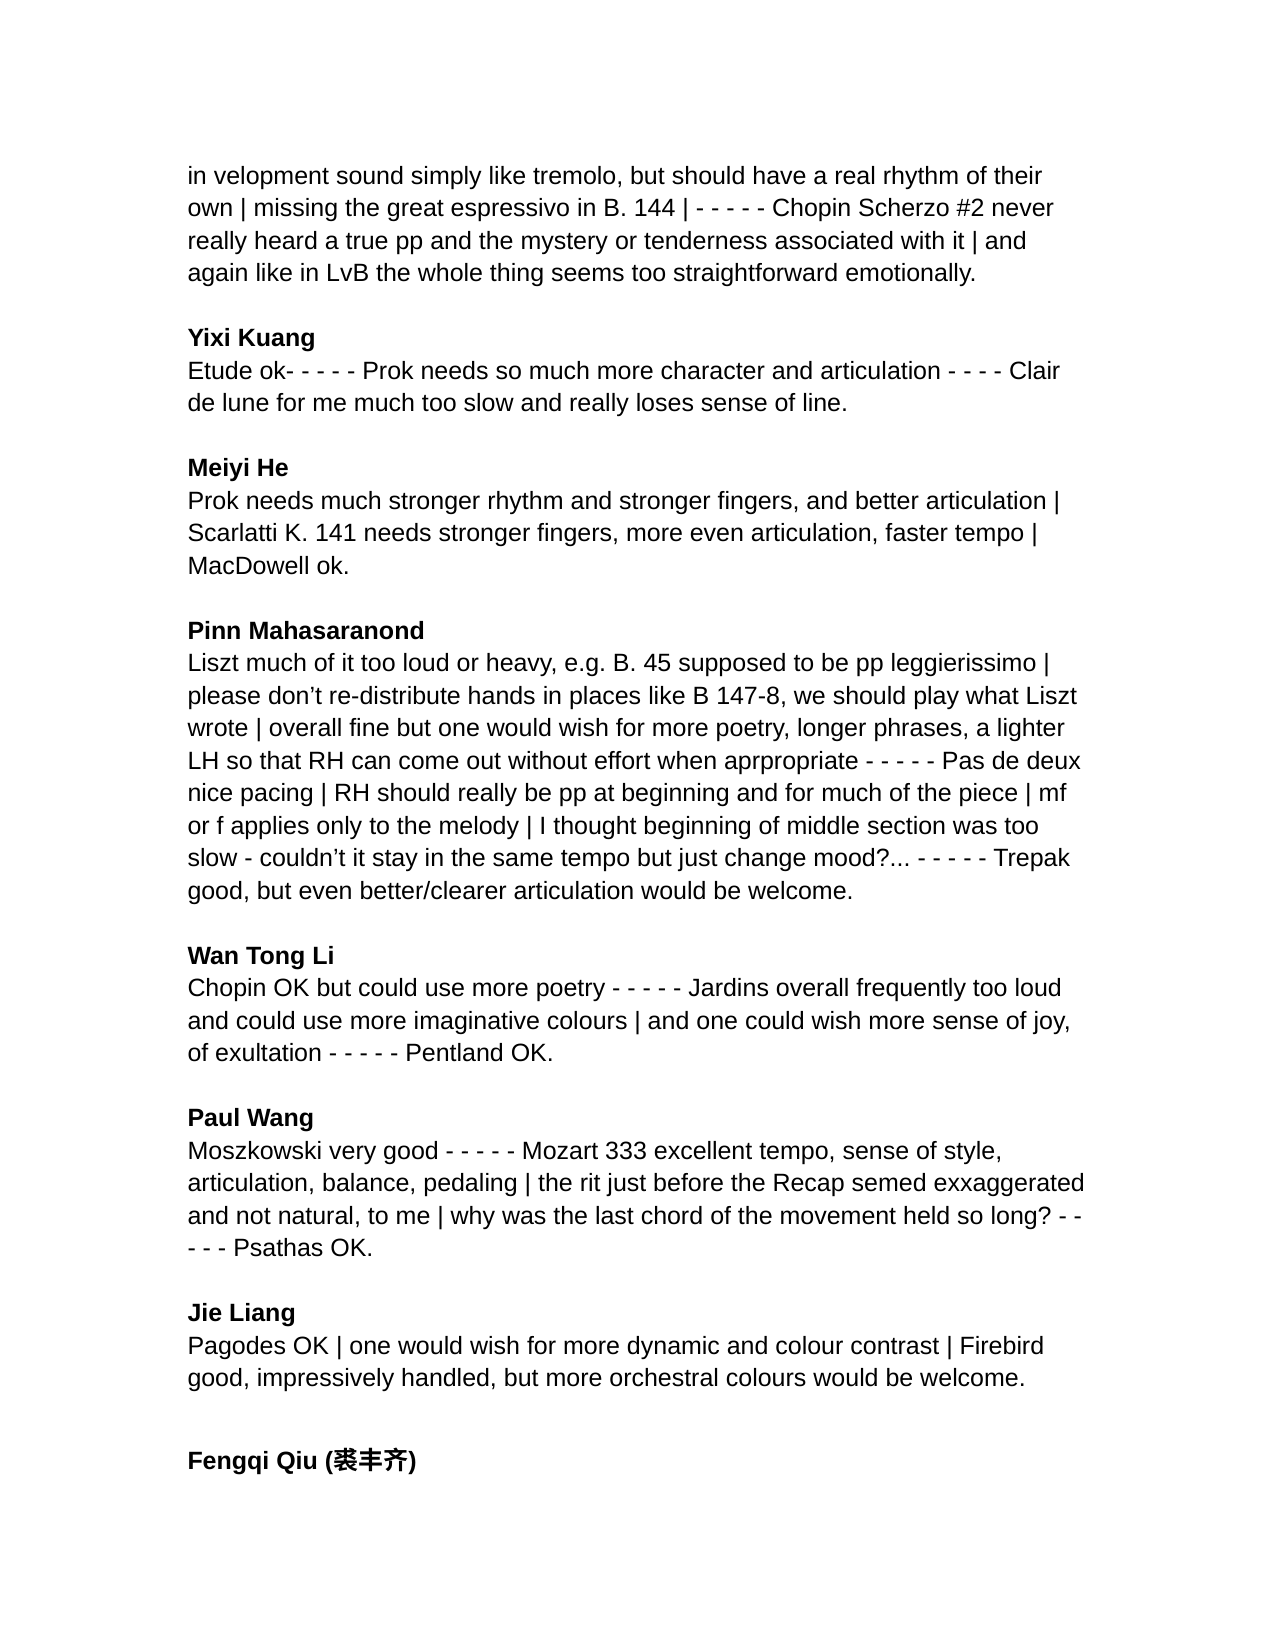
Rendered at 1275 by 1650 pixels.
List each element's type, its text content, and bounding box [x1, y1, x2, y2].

text Prok needs much stronger rhythm and stronger fingers, and better articulation | Scarlatti K. 141 needs stronger fingers, more even articulation, faster tempo | MacDowell ok. [187, 484, 1088, 581]
text Jie Liang [187, 1296, 1088, 1329]
text Chopin OK but could use more poetry - - - - - Jardins overall frequently too loud and could use more imaginative colours | and one could wish more sense of joy, of exultation - - - - - Pentland OK. [187, 971, 1088, 1069]
text Moszkowski very good - - - - - Mozart 333 excellent tempo, sense of style, articulation, balance, pedaling | the rit just before the Recap semed exxaggerated and not natural, to me | why was the last chord of the movement held so long? - - - - - Psathas OK. [187, 1134, 1088, 1264]
text Pagodes OK | one would wish for more dynamic and colour contrast | Firebird good, impressively handled, but more orchestral colours would be welcome. [187, 1329, 1088, 1394]
text Meiyi He [187, 451, 1088, 484]
text Etude ok- - - - - Prok needs so much more character and articulation - - - - Clair de lune for me much too slow and really loses sense of line. [187, 354, 1088, 419]
text Paul Wang [187, 1101, 1088, 1134]
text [187, 159, 1088, 289]
text Yixi Kuang [187, 321, 1088, 354]
text Pinn Mahasaranond [187, 614, 1088, 646]
text Fengqi Qiu (裘丰齐) [187, 1426, 1088, 1491]
text Wan Tong Li [187, 939, 1088, 971]
text Liszt much of it too loud or heavy, e.g. B. 45 supposed to be pp leggierissimo | please don’t re-distribute hands in places like B 147-8, we should play what Liszt wrote | overall fine but one would wish for more poetry, longer phrases, a lighter LH so that RH can come out without effort when aprpropriate - - - - - Pas de deux nice pacing | RH should really be pp at beginning and for much of the piece | mf or f applies only to the melody | I thought beginning of middle section was too slow - couldn’t it stay in the same tempo but just change mood?... - - - - - Trepak good, but even better/clearer articulation would be welcome. [187, 646, 1088, 906]
